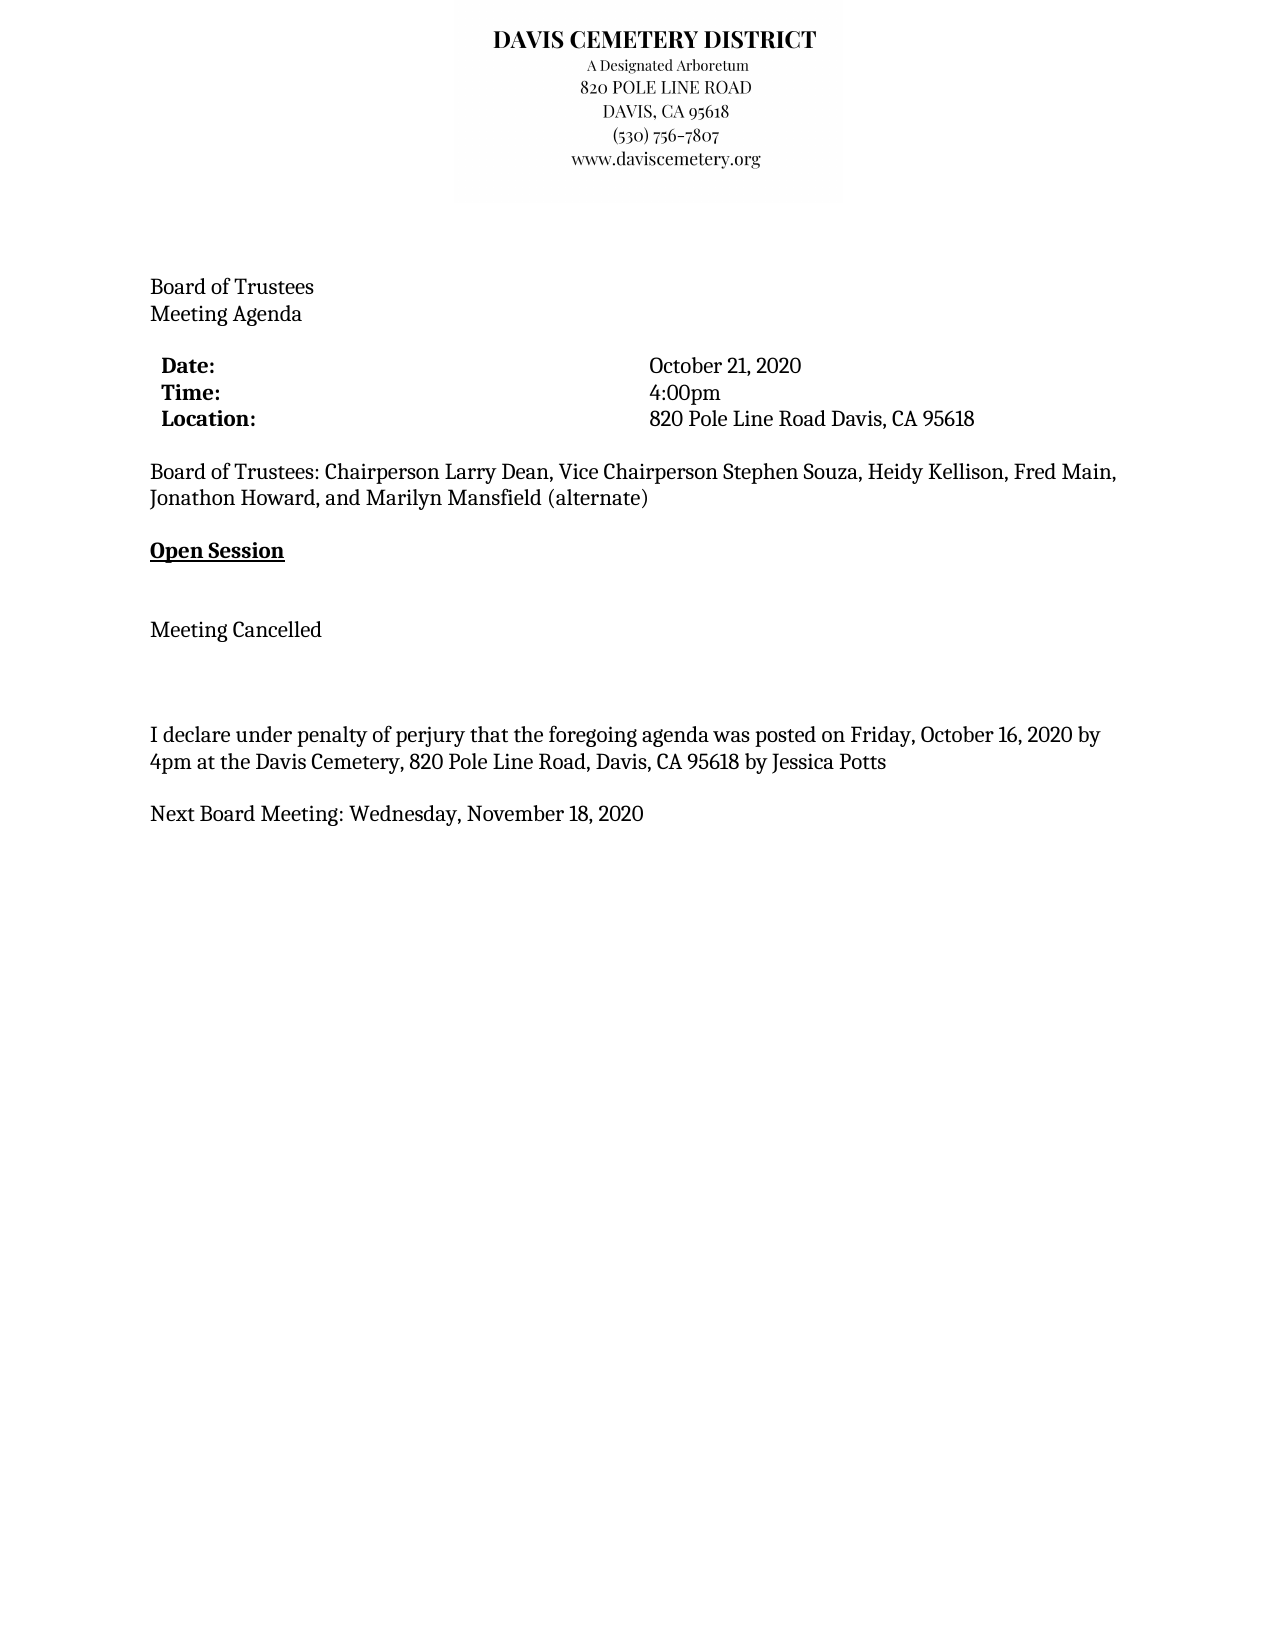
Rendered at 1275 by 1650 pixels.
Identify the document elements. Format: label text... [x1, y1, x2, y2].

text Board of Trustees: Chairperson Larry Dean, Vice Chairperson Stephen Souza, Heidy Kellison, Fred Main, Jonathon Howard, and Marilyn Mansfield (alternate) [150, 459, 1125, 511]
text Board of Trustees [150, 274, 1125, 301]
table_cell 4:00pm [638, 380, 1125, 406]
table_cell 820 Pole Line Road Davis, CA 95618 [638, 406, 1125, 432]
text Meeting Cancelled [150, 617, 1125, 643]
table_header Date: [150, 353, 638, 379]
table_cell Time: [150, 380, 638, 406]
picture [453, 0, 844, 203]
text I declare under penalty of perjury that the foregoing agenda was posted on Friday, October 16, 2020 by 4pm at the Davis Cemetery, 820 Pole Line Road, Davis, CA 95618 by Jessica Potts [150, 722, 1125, 775]
table_cell Location: [150, 406, 638, 432]
text Next Board Meeting: Wednesday, November 18, 2020 [150, 801, 1125, 828]
text Open Session [150, 538, 1125, 564]
text Meeting Agenda [150, 301, 1125, 327]
table_header October 21, 2020 [638, 353, 1125, 379]
